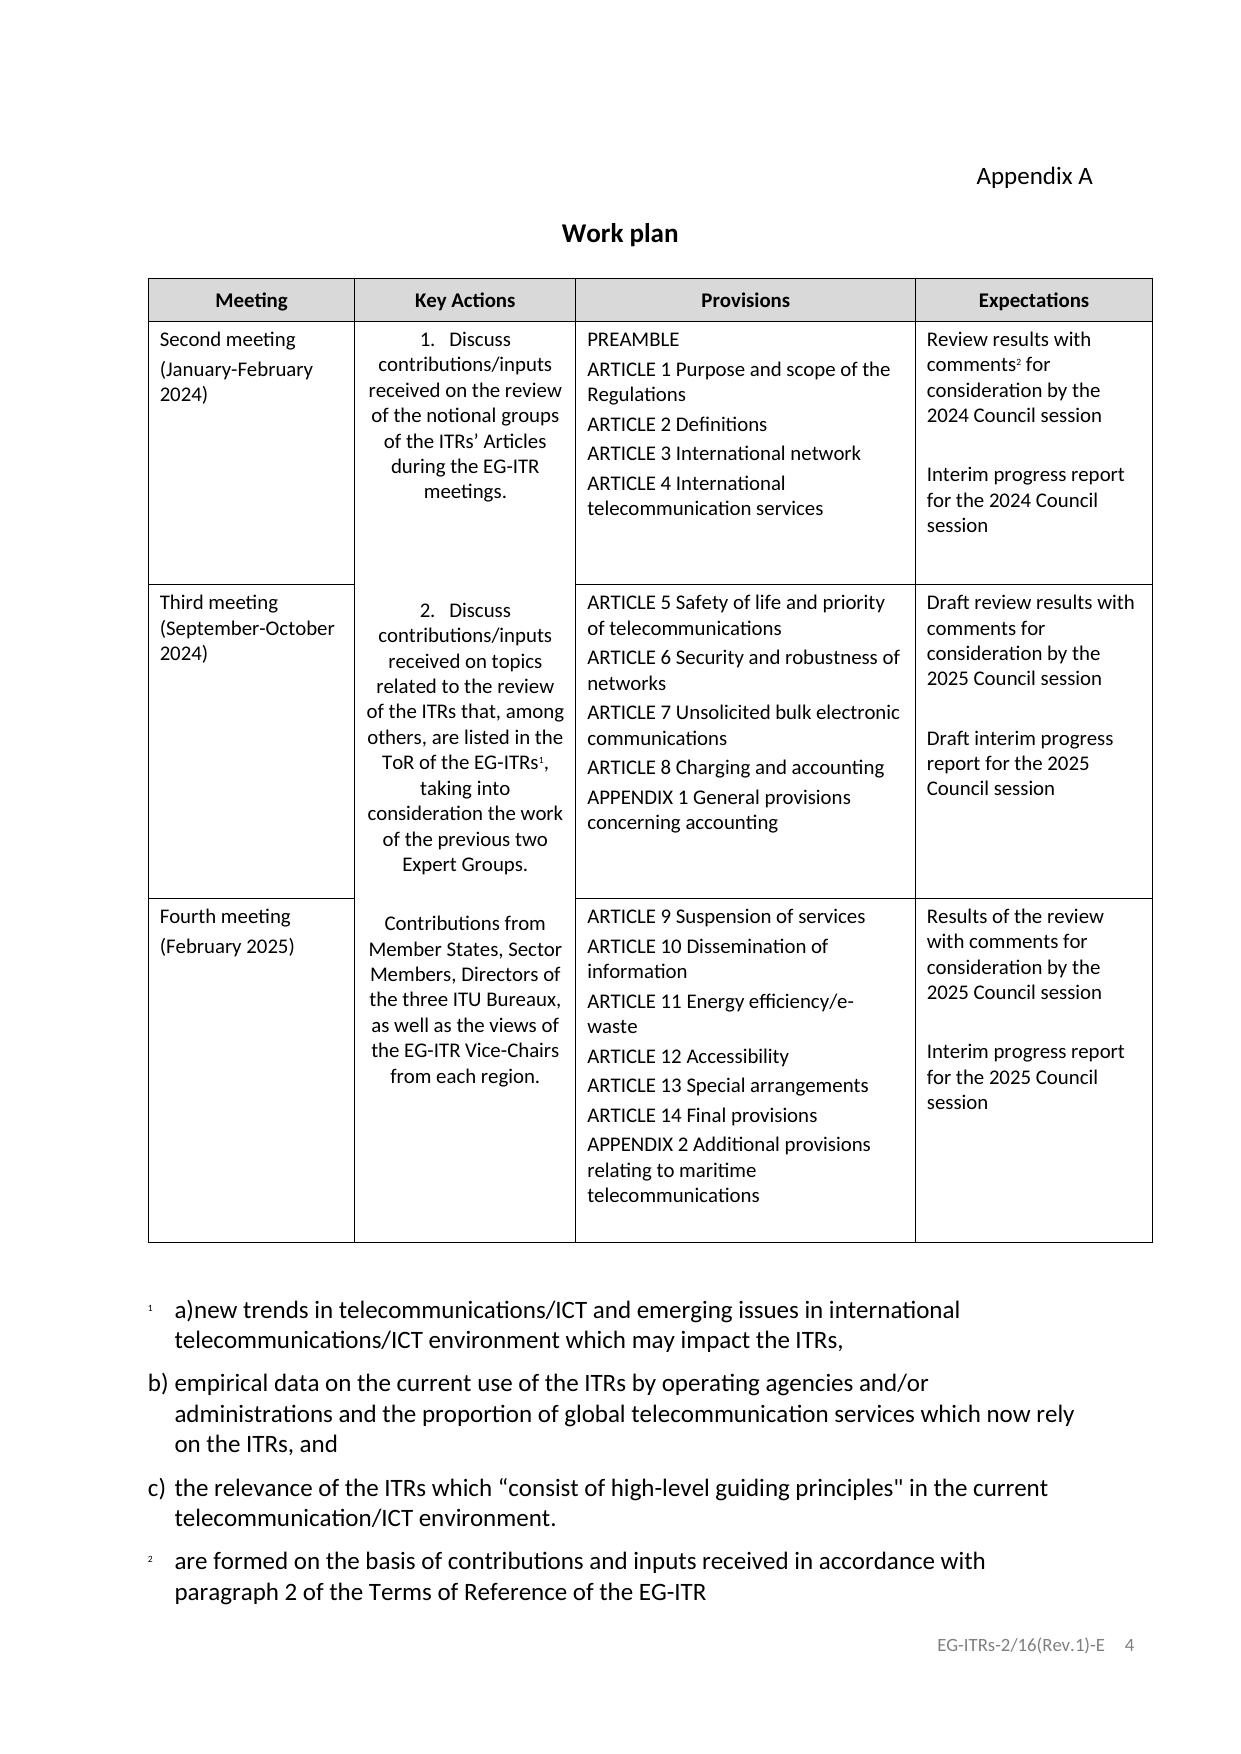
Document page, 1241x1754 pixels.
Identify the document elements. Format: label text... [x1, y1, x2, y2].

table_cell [916, 899, 1152, 1242]
table_cell Second meeting (January-February 2024) [149, 322, 354, 584]
table_cell Third meeting (September-October 2024) [149, 585, 354, 898]
table_header Key Actions [355, 279, 575, 321]
text Appendix А [148, 160, 1092, 191]
table_header Meeting [149, 279, 354, 321]
table_cell PREAMBLE ARTICLE 1 Purpose and scope of the Regulations ARTICLE 2 Definitions ARTICLE 3 International network ARTICLE 4 International telecommunication services [576, 322, 915, 584]
table_cell ARTICLE 5 Safety of life and priority of telecommunications ARTICLE 6 Security and robustness of networks ARTICLE 7 Unsolicited bulk electronic communications ARTICLE 8 Charging and accounting APPENDIX 1 General provisions concerning accounting [576, 585, 915, 898]
table_header Provisions [576, 279, 915, 321]
table_cell Draft review results with comments for consideration by the 2025 Council session Draft interim progress report for the 2025 Council session [916, 585, 1152, 898]
table_header Expectations [916, 279, 1152, 321]
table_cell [149, 899, 354, 1242]
table_cell Review results with comments for consideration by the 2024 Council session Interim progress report for the 2024 Council session [916, 322, 1152, 584]
text Work plan [148, 216, 1092, 249]
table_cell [576, 899, 915, 1242]
table_cell 1. Discuss contributions/inputs received on the review of the notional groups of the ITRs’ Articles during the EG-ITR meetings. 2. Discuss contributions/inputs received on topics related to the review of the ITRs that, among others, are listed in the ToR of the EG-ITRs, taking into consideration the work of the previous two Expert Groups. Contributions from Member States, Sector Members, Directors of the three ITU Bureaux, as well as the views of the EG-ITR Vice-Chairs from each region. [355, 322, 575, 1242]
